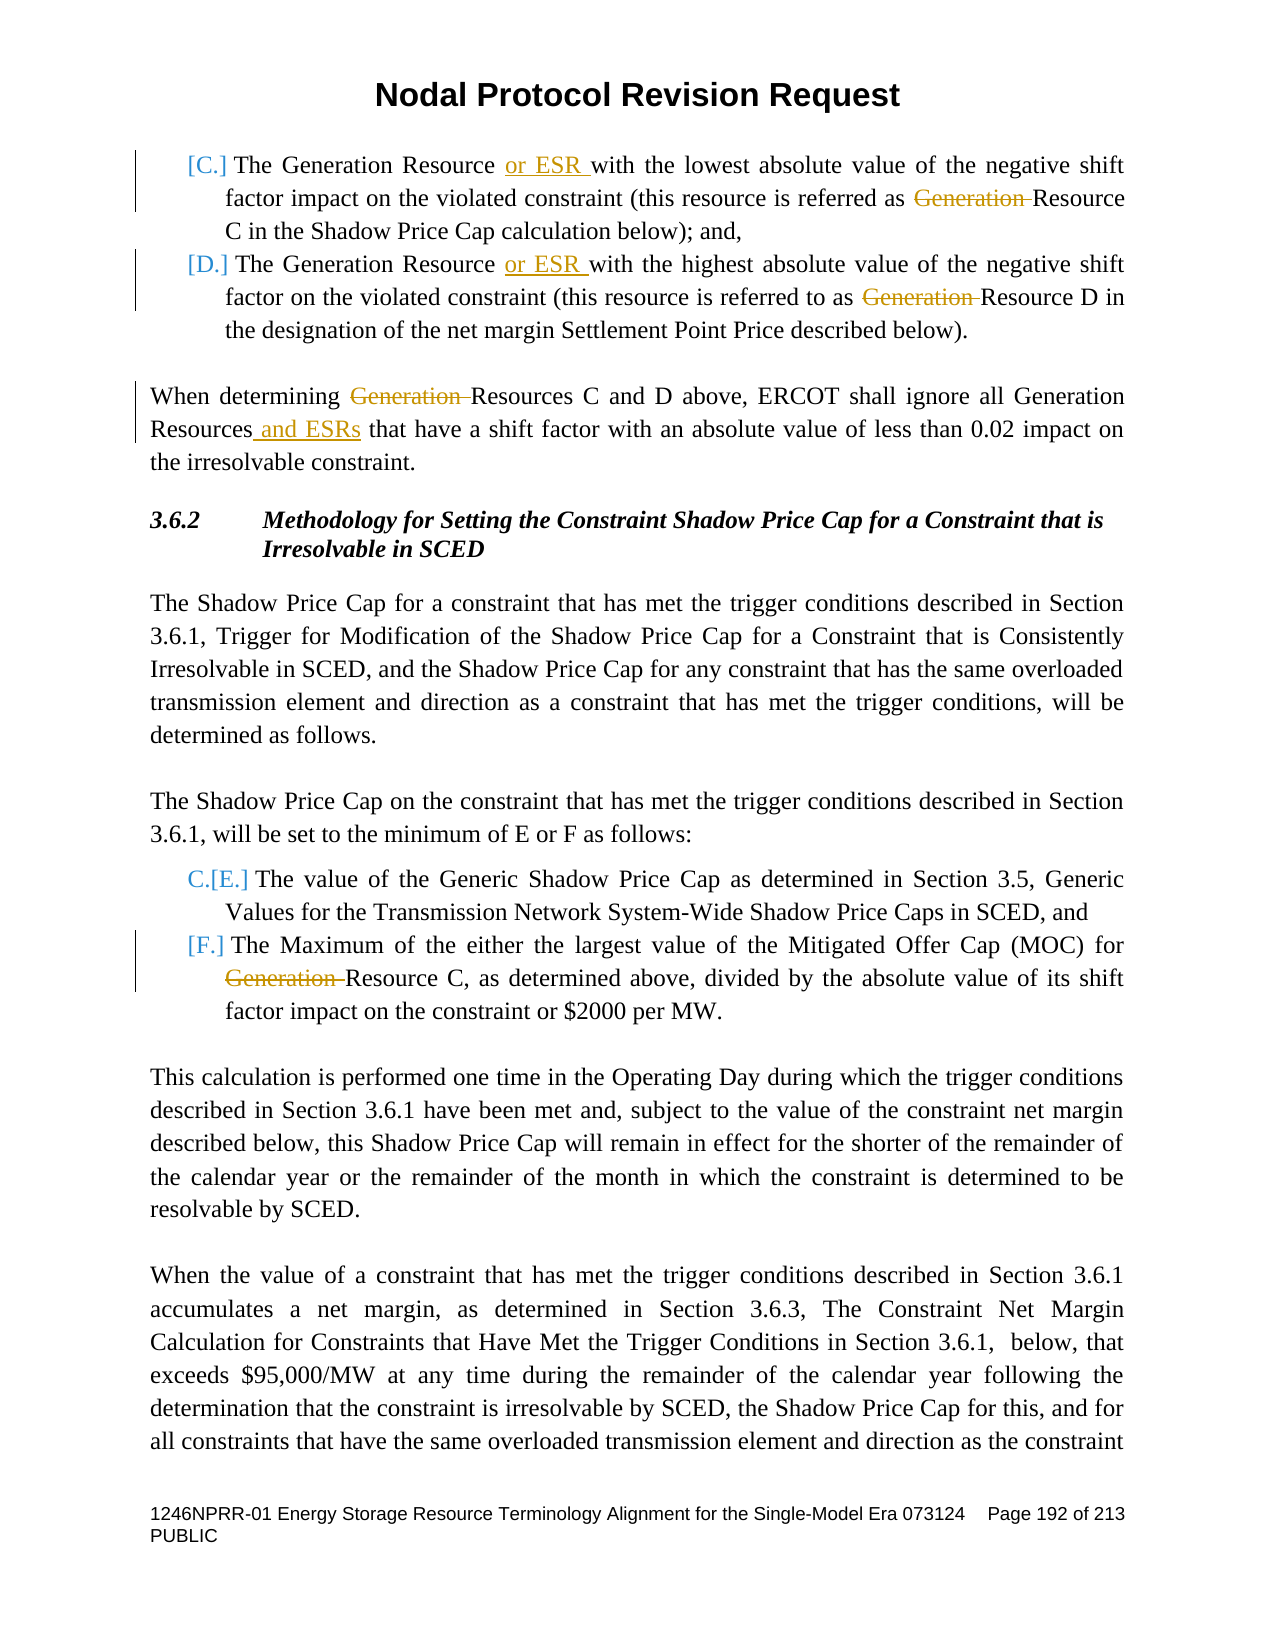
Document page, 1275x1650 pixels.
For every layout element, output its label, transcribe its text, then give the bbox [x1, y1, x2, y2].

list The Maximum of the either the largest value of the Mitigated Offer Cap (MOC) for Resource C, as determined above, divided by the absolute value of its shift factor impact on the constraint or $2000 per MW. [187, 930, 1125, 1025]
text When determining Resources C and D above, ERCOT shall ignore all Generation Resources that have a shift factor with an absolute value of less than 0.02 impact on the irresolvable constraint. [150, 381, 1125, 476]
list The Generation Resource with the lowest absolute value of the negative shift factor impact on the violated constraint (this resource is referred as Resource C in the Shadow Price Cap calculation below); and, [187, 150, 1125, 245]
text The Shadow Price Cap for a constraint that has met the trigger conditions described in Section 3.6.1, Trigger for Modification of the Shadow Price Cap for a Constraint that is Consistently Irresolvable in SCED, and the Shadow Price Cap for any constraint that has the same overloaded transmission element and direction as a constraint that has met the trigger conditions, will be determined as follows. [150, 588, 1125, 748]
text 3.6.2 Methodology for Setting the Constraint Shadow Price Cap for a Constraint that is Irresolvable in SCED [150, 505, 1125, 563]
text This calculation is performed one time in the Operating Day during which the trigger conditions described in Section 3.6.1 have been met and, subject to the value of the constraint net margin described below, this Shadow Price Cap will remain in effect for the shorter of the remainder of the calendar year or the remainder of the month in which the constraint is determined to be resolvable by SCED. [150, 1062, 1125, 1223]
list The value of the Generic Shadow Price Cap as determined in Section 3.5, Generic Values for the Transmission Network System-Wide Shadow Price Caps in SCED, and [187, 864, 1125, 926]
list The Generation Resource with the highest absolute value of the negative shift factor on the violated constraint (this resource is referred to as Resource D in the designation of the net margin Settlement Point Price described below). [187, 249, 1125, 344]
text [150, 1261, 1125, 1454]
text The Shadow Price Cap on the constraint that has met the trigger conditions described in Section 3.6.1, will be set to the minimum of E or F as follows: [150, 786, 1125, 848]
